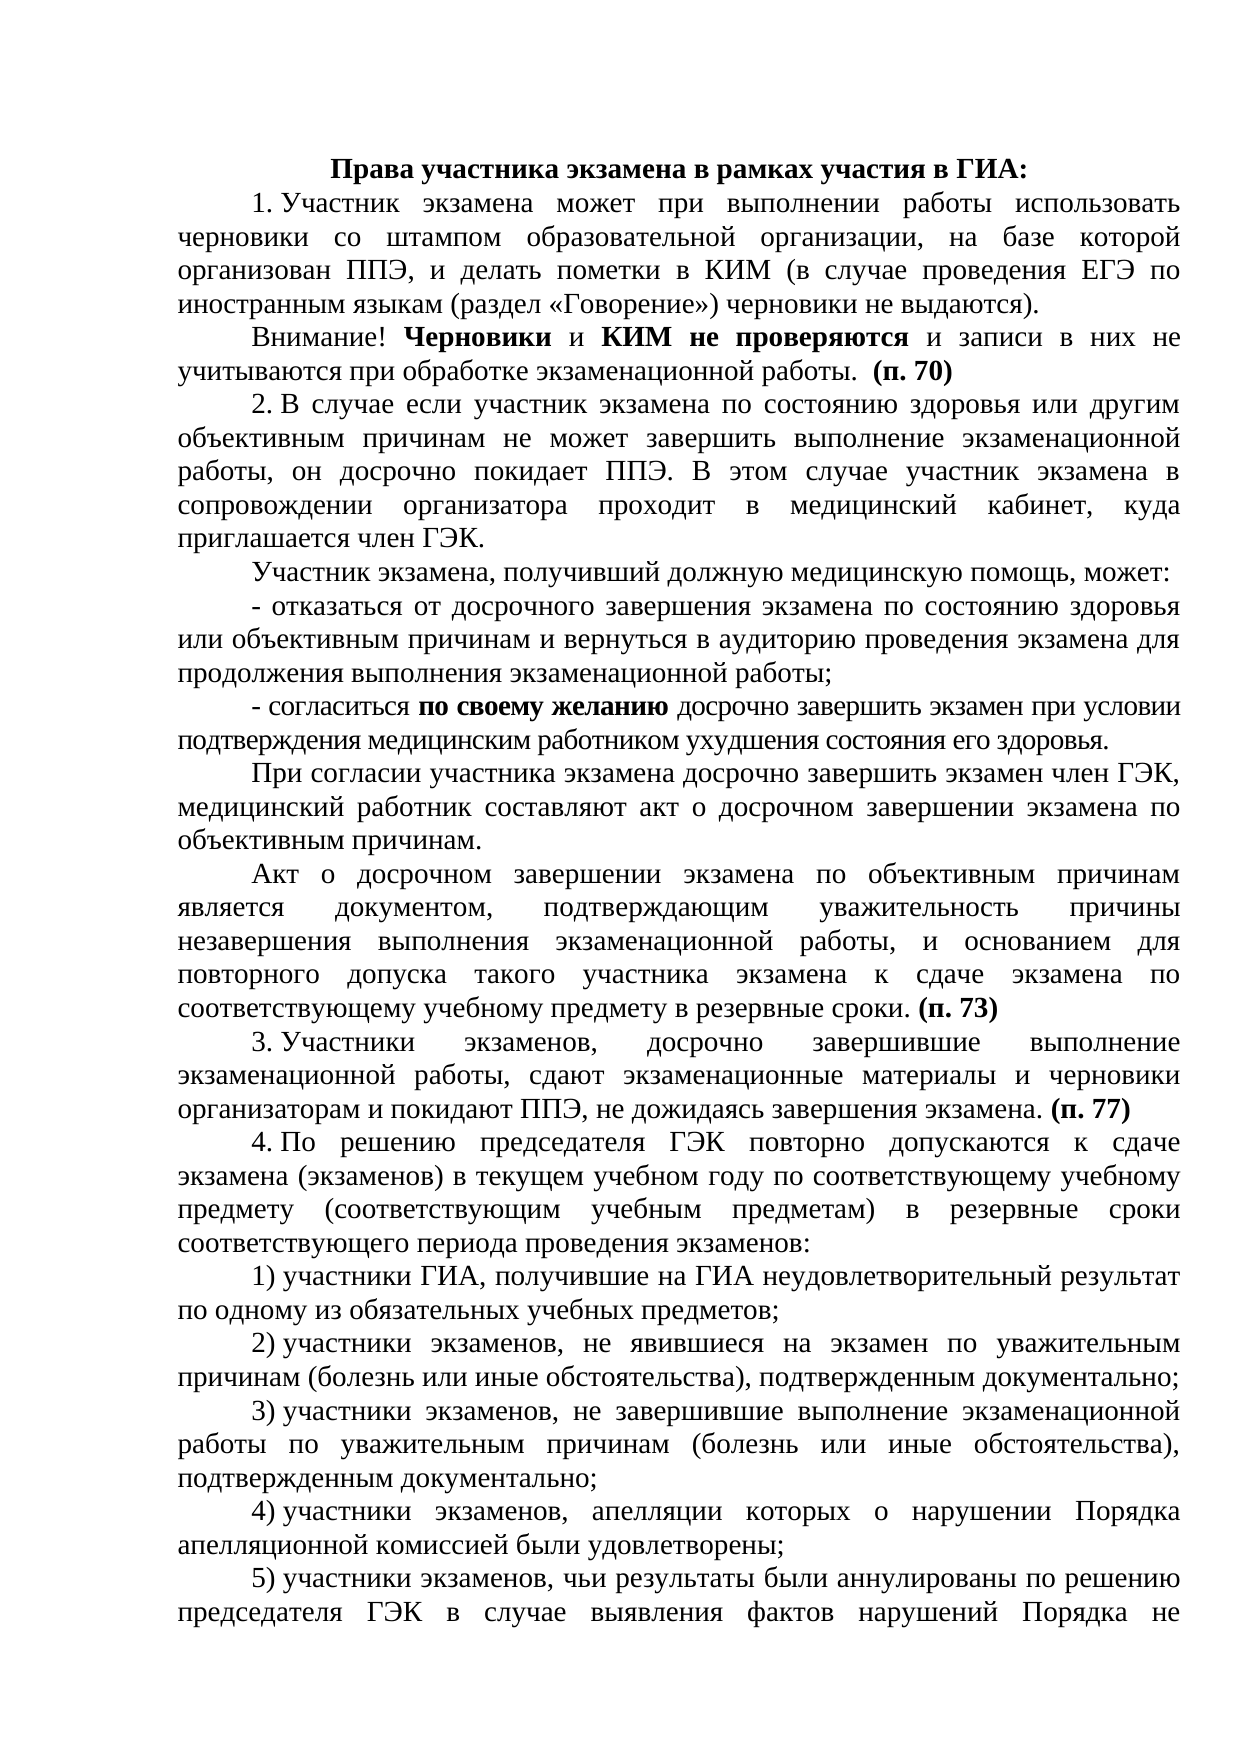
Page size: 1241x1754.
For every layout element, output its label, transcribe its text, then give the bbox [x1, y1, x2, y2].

text Участник экзамена, получивший должную медицинскую помощь, может: [177, 554, 1181, 588]
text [177, 1560, 1181, 1627]
text Права участника экзамена в рамках участия в ГИА: [177, 152, 1181, 185]
text 3. Участники экзаменов, досрочно завершившие выполнение экзаменационной работы, сдают экзаменационные материалы и черновики организаторам и покидают ППЭ, не дожидаясь завершения экзамена. (п. 77) [177, 1024, 1181, 1124]
text 2. В случае если участник экзамена по состоянию здоровья или другим объективным причинам не может завершить выполнение экзаменационной работы, он досрочно покидает ППЭ. В этом случае участник экзамена в сопровождении организатора проходит в медицинский кабинет, куда приглашается член ГЭК. [177, 386, 1181, 554]
text 1. Участник экзамена может при выполнении работы использовать черновики со штампом образовательной организации, на базе которой организован ППЭ, и делать пометки в КИМ (в случае проведения ЕГЭ по иностранным языкам (раздел «Говорение») черновики не выдаются). [177, 185, 1181, 319]
text При согласии участника экзамена досрочно завершить экзамен член ГЭК, медицинский работник составляют акт о досрочном завершении экзамена по объективным причинам. [177, 755, 1181, 856]
text Внимание! Черновики и КИМ не проверяются и записи в них не учитываются при обработке экзаменационной работы. (п. 70) [177, 319, 1181, 386]
text 4) участники экзаменов, апелляции которых о нарушении Порядка апелляционной комиссией были удовлетворены; [177, 1493, 1181, 1560]
text Акт о досрочном завершении экзамена по объективным причинам является документом, подтверждающим уважительность причины незавершения выполнения экзаменационной работы, и основанием для повторного допуска такого участника экзамена к сдаче экзамена по соответствующему учебному предмету в резервные сроки. (п. 73) [177, 856, 1181, 1024]
text - отказаться от досрочного завершения экзамена по состоянию здоровья или объективным причинам и вернуться в аудиторию проведения экзамена для продолжения выполнения экзаменационной работы; [177, 588, 1181, 688]
text 2) участники экзаменов, не явившиеся на экзамен по уважительным причинам (болезнь или иные обстоятельства), подтвержденным документально; [177, 1326, 1181, 1393]
text 3) участники экзаменов, не завершившие выполнение экзаменационной работы по уважительным причинам (болезнь или иные обстоятельства), подтвержденным документально; [177, 1393, 1181, 1493]
text 4. По решению председателя ГЭК повторно допускаются к сдаче экзамена (экзаменов) в текущем учебном году по соответствующему учебному предмету (соответствующим учебным предметам) в резервные сроки соответствующего периода проведения экзаменов: [177, 1124, 1181, 1258]
text 1) участники ГИА, получившие на ГИА неудовлетворительный результат по одному из обязательных учебных предметов; [177, 1258, 1181, 1326]
text - согласиться по своему желанию досрочно завершить экзамен при условии подтверждения медицинским работником ухудшения состояния его здоровья. [177, 688, 1181, 755]
